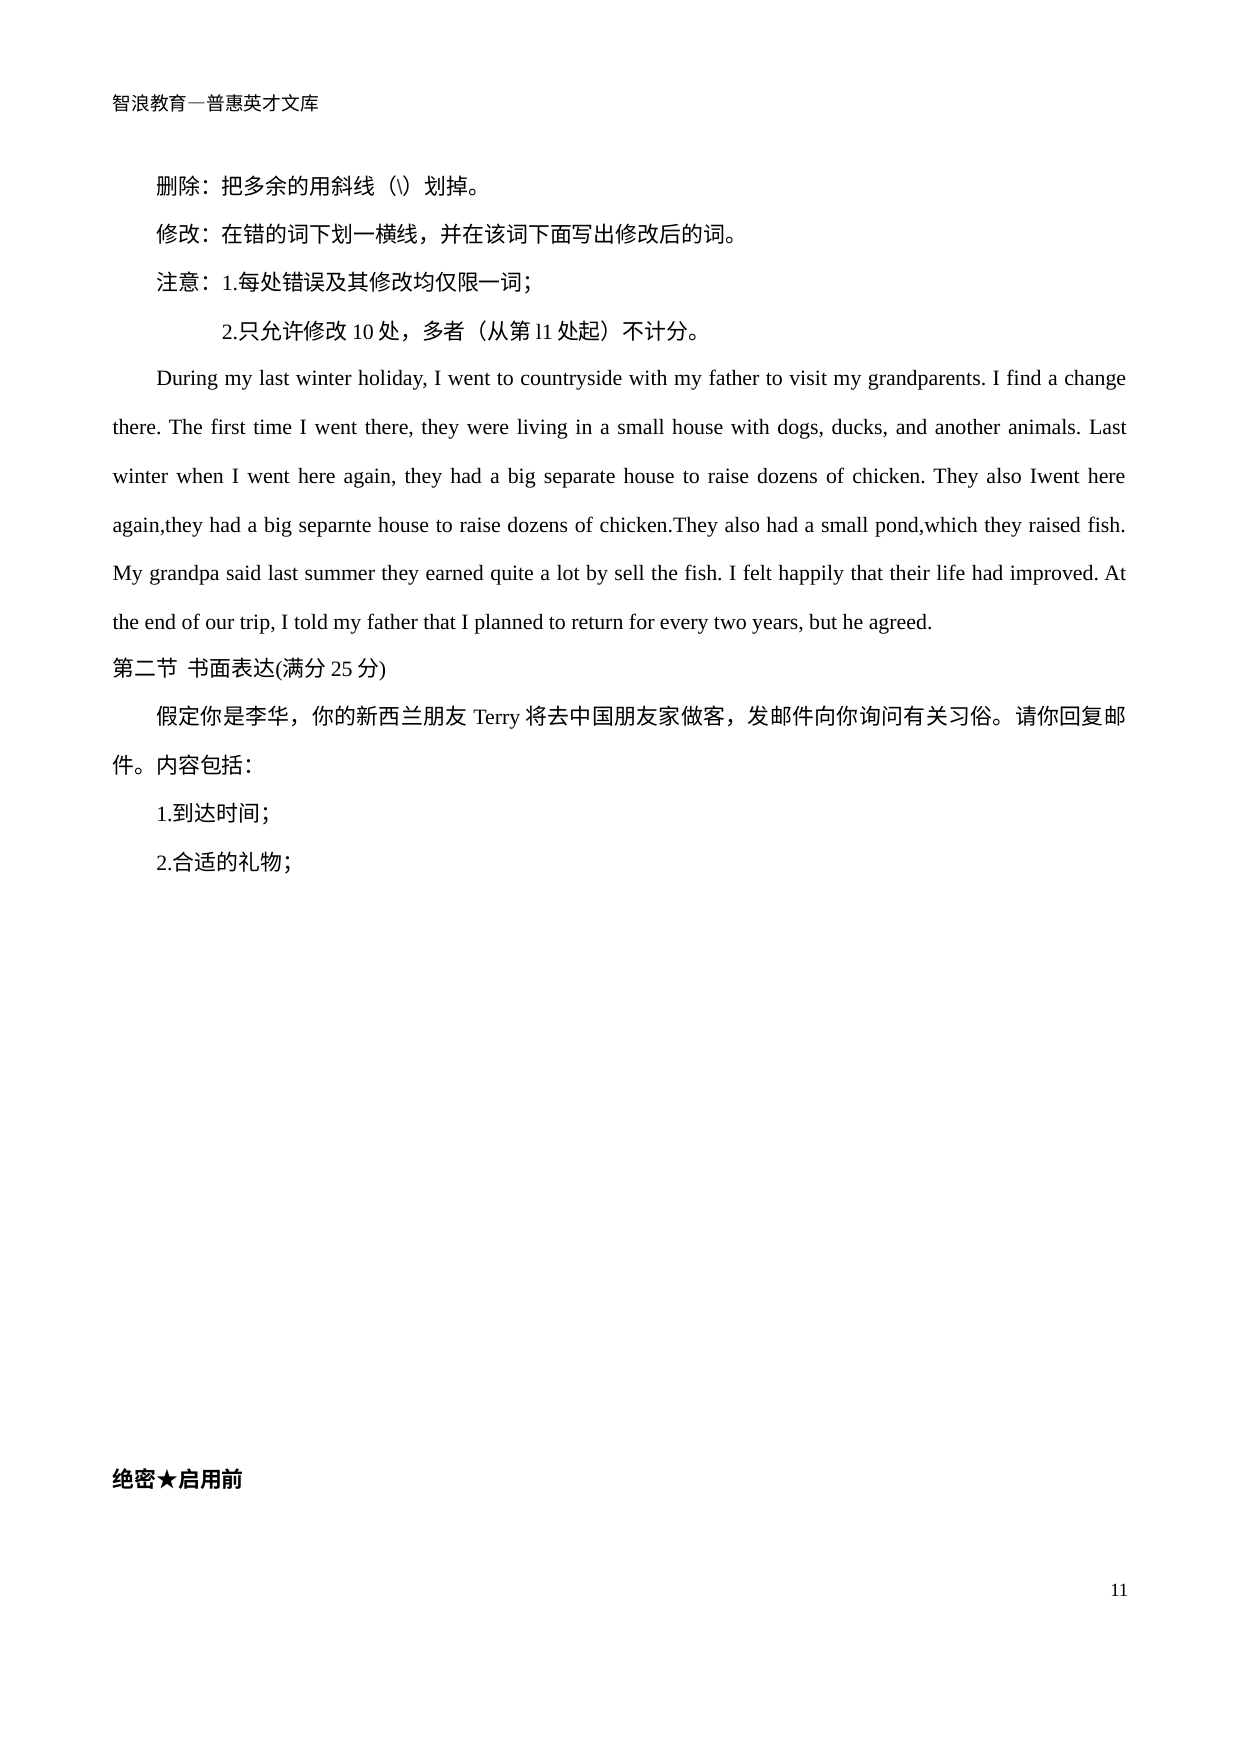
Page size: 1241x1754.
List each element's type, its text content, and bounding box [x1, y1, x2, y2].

text 假定你是李华，你的新西兰朋友Terry将去中国朋友家做客，发邮件向你询问有关习俗。请你回复邮件。内容包括： [112, 699, 1128, 780]
text 绝密★启用前 [112, 1461, 1084, 1494]
text 删除：把多余的用斜线（\）划掉。 [112, 168, 1128, 201]
text 2.合适的礼物； [112, 844, 1128, 877]
text 2.只允许修改10处，多者（从第l1处起）不计分。 [112, 313, 1128, 346]
text During my last winter holiday, I went to countryside with my father to visit my grandparents. I find a change there. The first time I went there, they were living in a small house with dogs, ducks, and another animals. Last winter when I went here again, they had a big separate house to raise dozens of chicken. They also Iwent here again,they had a big separnte house to raise dozens of chicken.They also had a small pond,which they raised fish. My grandpa said last summer they earned quite a lot by sell the fish. I felt happily that their life had improved. At the end of our trip, I told my father that I planned to return for every two years, but he agreed. [112, 362, 1128, 638]
text 修改：在错的词下划一横线，并在该词下面写出修改后的词。 [112, 217, 1128, 249]
text 1.到达时间； [112, 796, 1128, 828]
text 第二节 书面表达(满分25分) [112, 651, 1128, 683]
text 注意：1.每处错误及其修改均仅限一词； [112, 265, 1128, 297]
